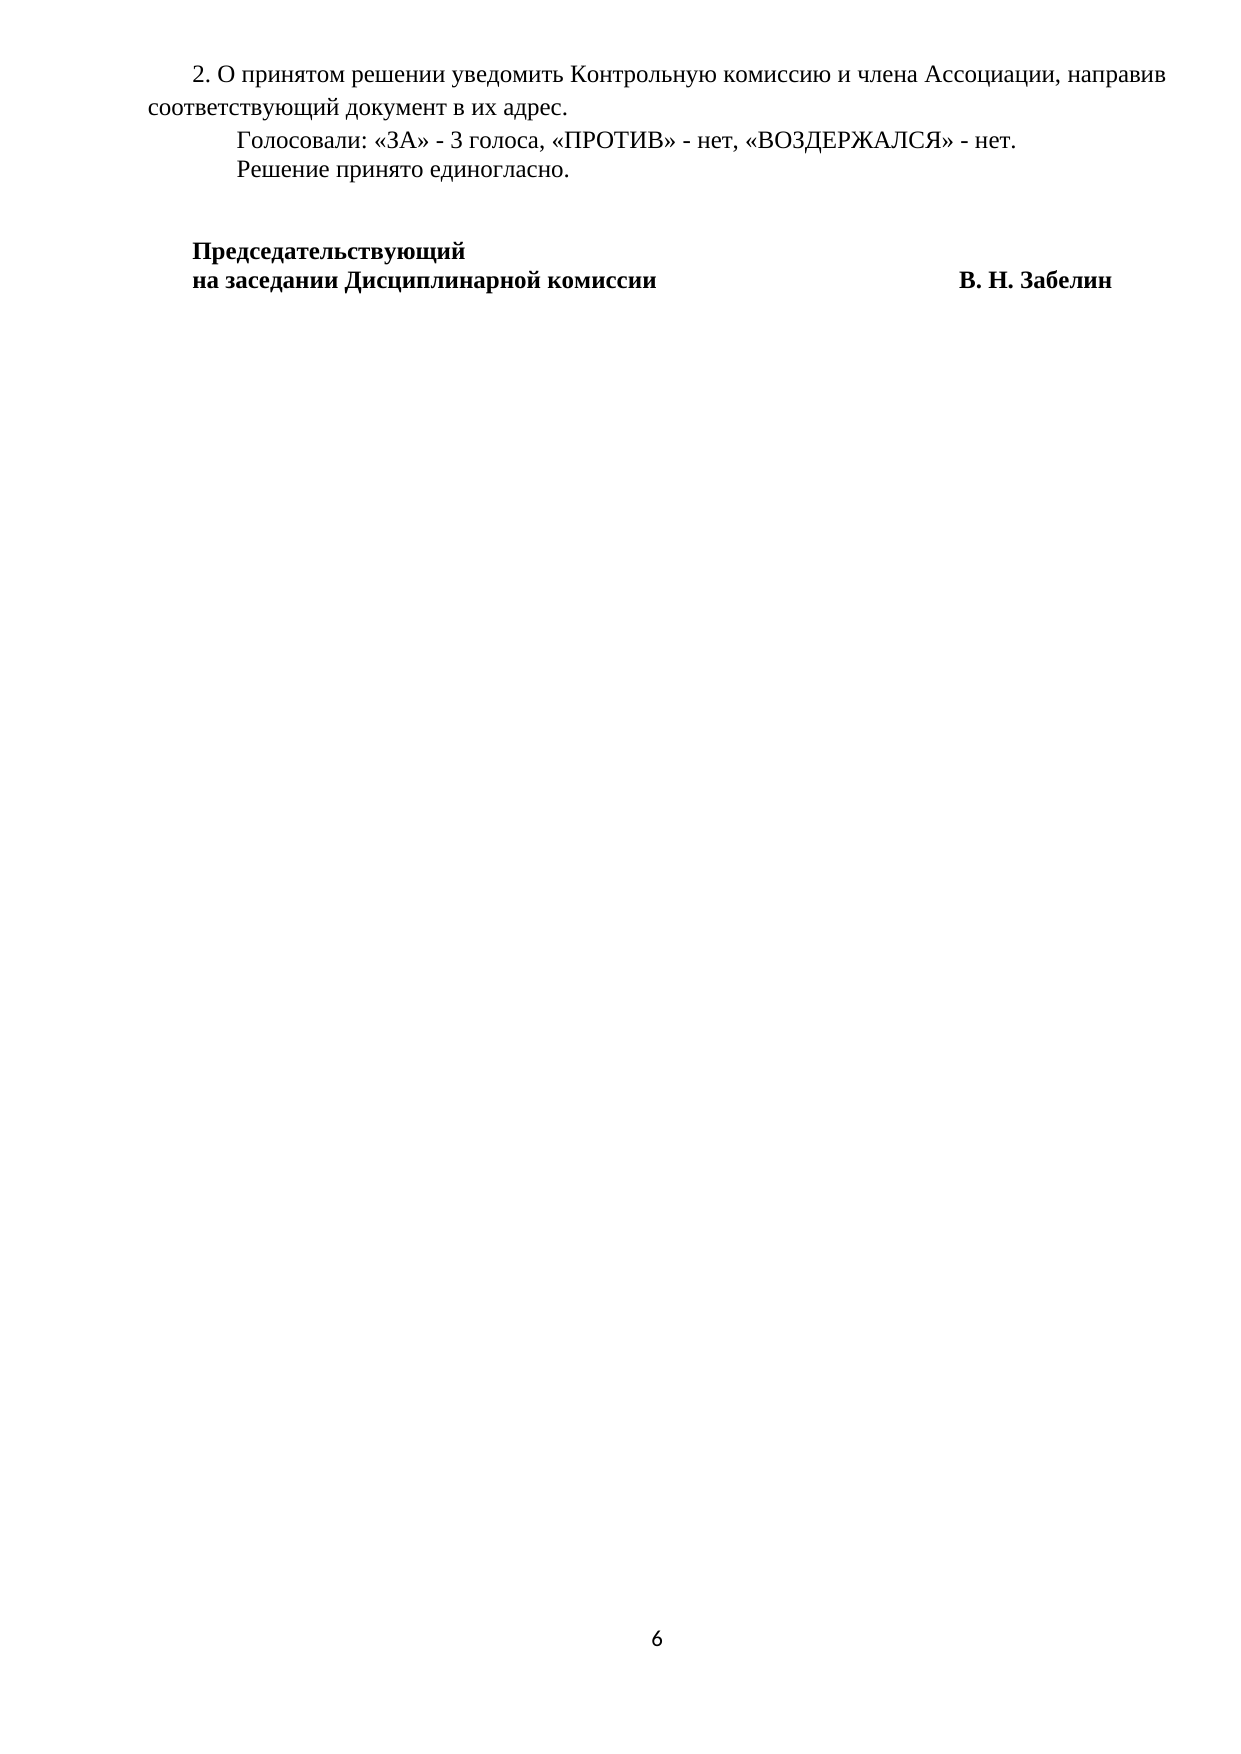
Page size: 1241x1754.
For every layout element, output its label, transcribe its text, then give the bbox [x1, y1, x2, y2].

text Председательствующий [148, 236, 1122, 265]
text Решение принято единогласно. [163, 154, 1166, 183]
text на заседании Дисциплинарной комиссии В. Н. Забелин [148, 265, 1122, 294]
text 2. О принятом решении уведомить Контрольную комиссию и члена Ассоциации, направив соответствующий документ в их адрес. [148, 59, 1166, 121]
text Голосовали: «ЗА» - 3 голоса, «ПРОТИВ» - нет, «ВОЗДЕРЖАЛСЯ» - нет. [148, 125, 1166, 154]
